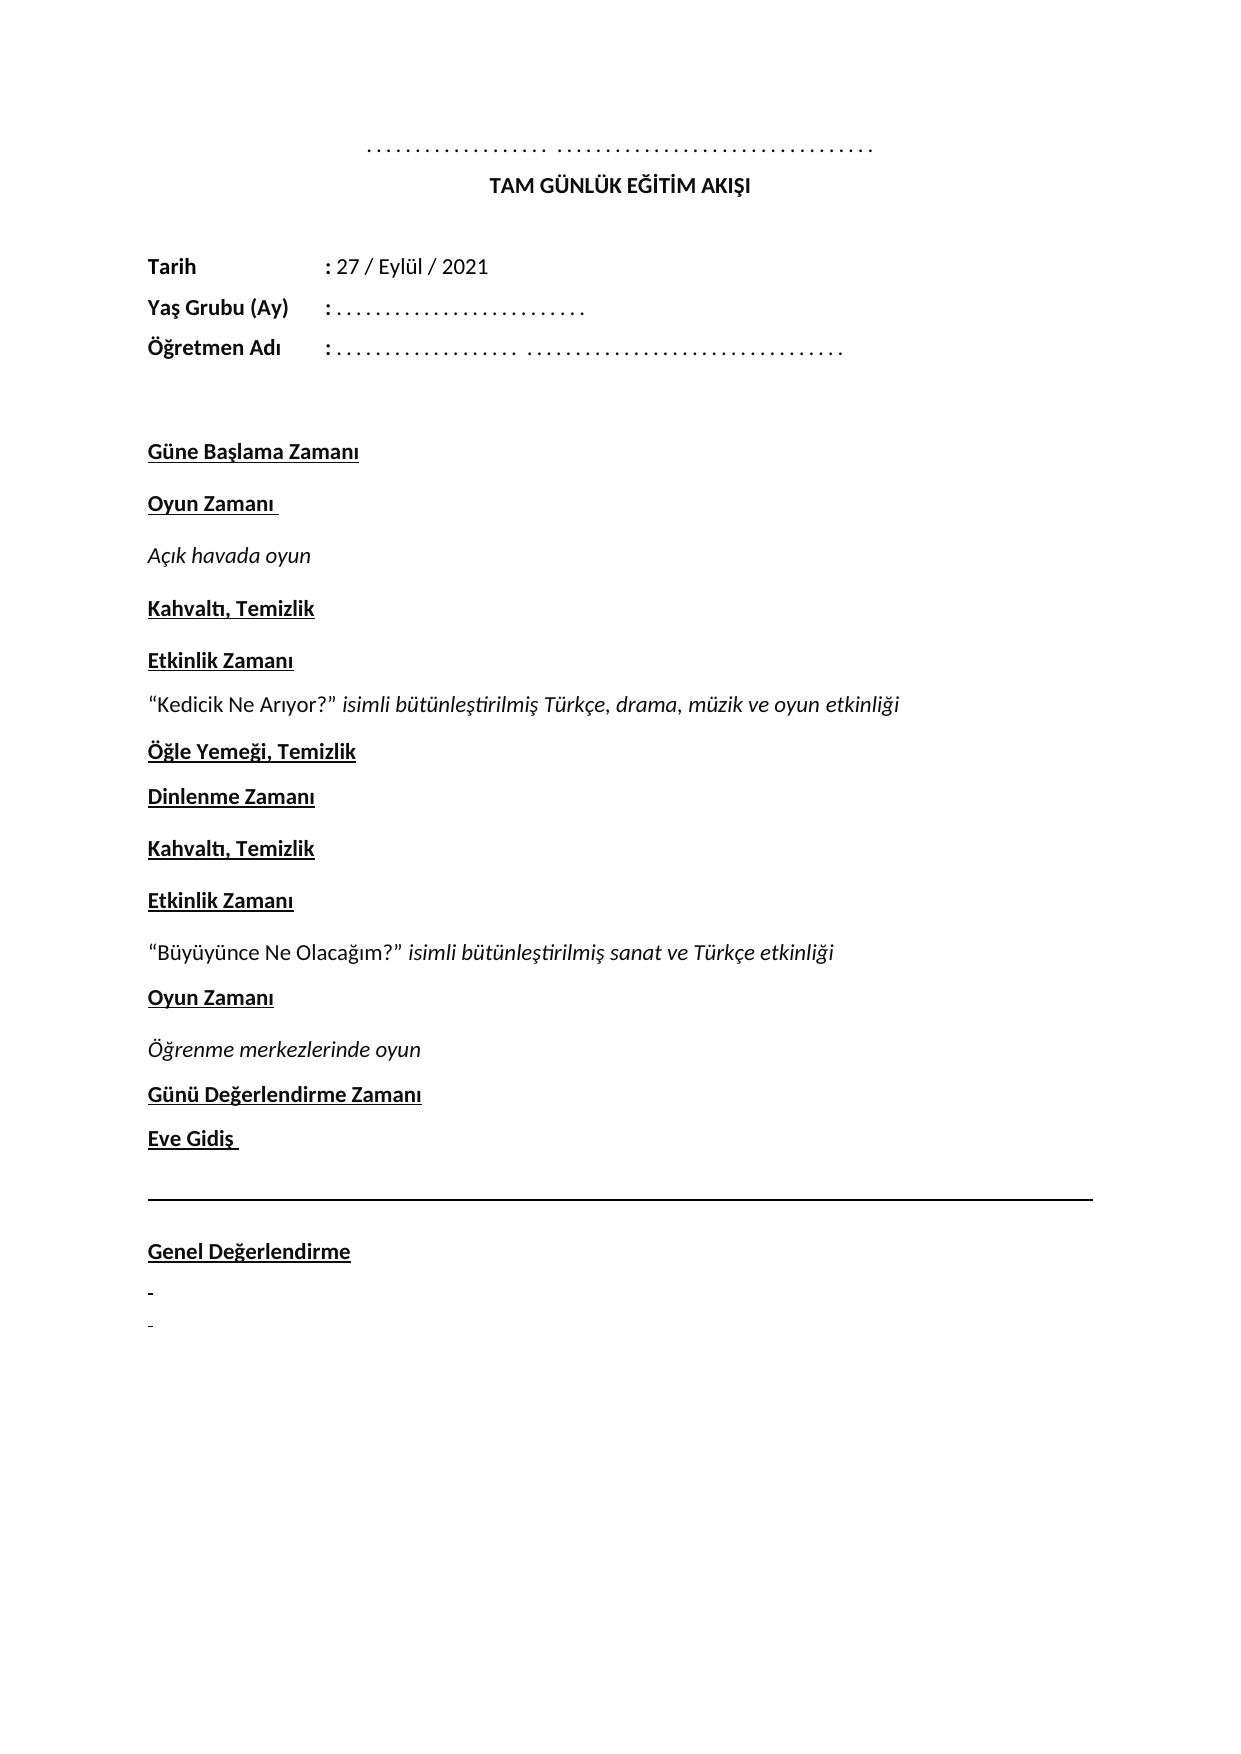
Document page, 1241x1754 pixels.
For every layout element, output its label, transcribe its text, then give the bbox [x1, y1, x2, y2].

text “Kedicik Ne Arıyor?” isimli bütünleştirilmiş Türkçe, drama, müzik ve oyun etkinliği [148, 690, 1093, 718]
text ................... ................................. [148, 131, 1093, 159]
text Güne Başlama Zamanı [148, 430, 1093, 465]
text Oyun Zamanı [148, 983, 1093, 1011]
text Yaş Grubu (Ay) : .......................... [148, 293, 1093, 321]
text Genel Değerlendirme [148, 1237, 1093, 1265]
text “Büyüyünce Ne Olacağım?” isimli bütünleştirilmiş sanat ve Türkçe etkinliği [148, 931, 1093, 966]
text Öğrenme merkezlerinde oyun [148, 1028, 1093, 1063]
text TAM GÜNLÜK EĞİTİM AKIŞI [148, 171, 1093, 199]
text Dinlenme Zamanı [148, 782, 1093, 810]
text Günü Değerlendirme Zamanı [148, 1080, 1093, 1108]
text Kahvaltı, Temizlik [148, 827, 1093, 862]
text Kahvaltı, Temizlik [148, 586, 1093, 622]
text Öğretmen Adı : ................... ................................. [148, 333, 1093, 361]
text Oyun Zamanı [148, 482, 1093, 517]
text Açık havada oyun [148, 534, 1093, 569]
text Etkinlik Zamanı [148, 879, 1093, 914]
text Tarih : 27 / Eylül / 2021 [148, 252, 1093, 280]
text Öğle Yemeği, Temizlik [148, 737, 1093, 765]
text Eve Gidiş [148, 1124, 1093, 1152]
text Etkinlik Zamanı [148, 638, 1093, 674]
